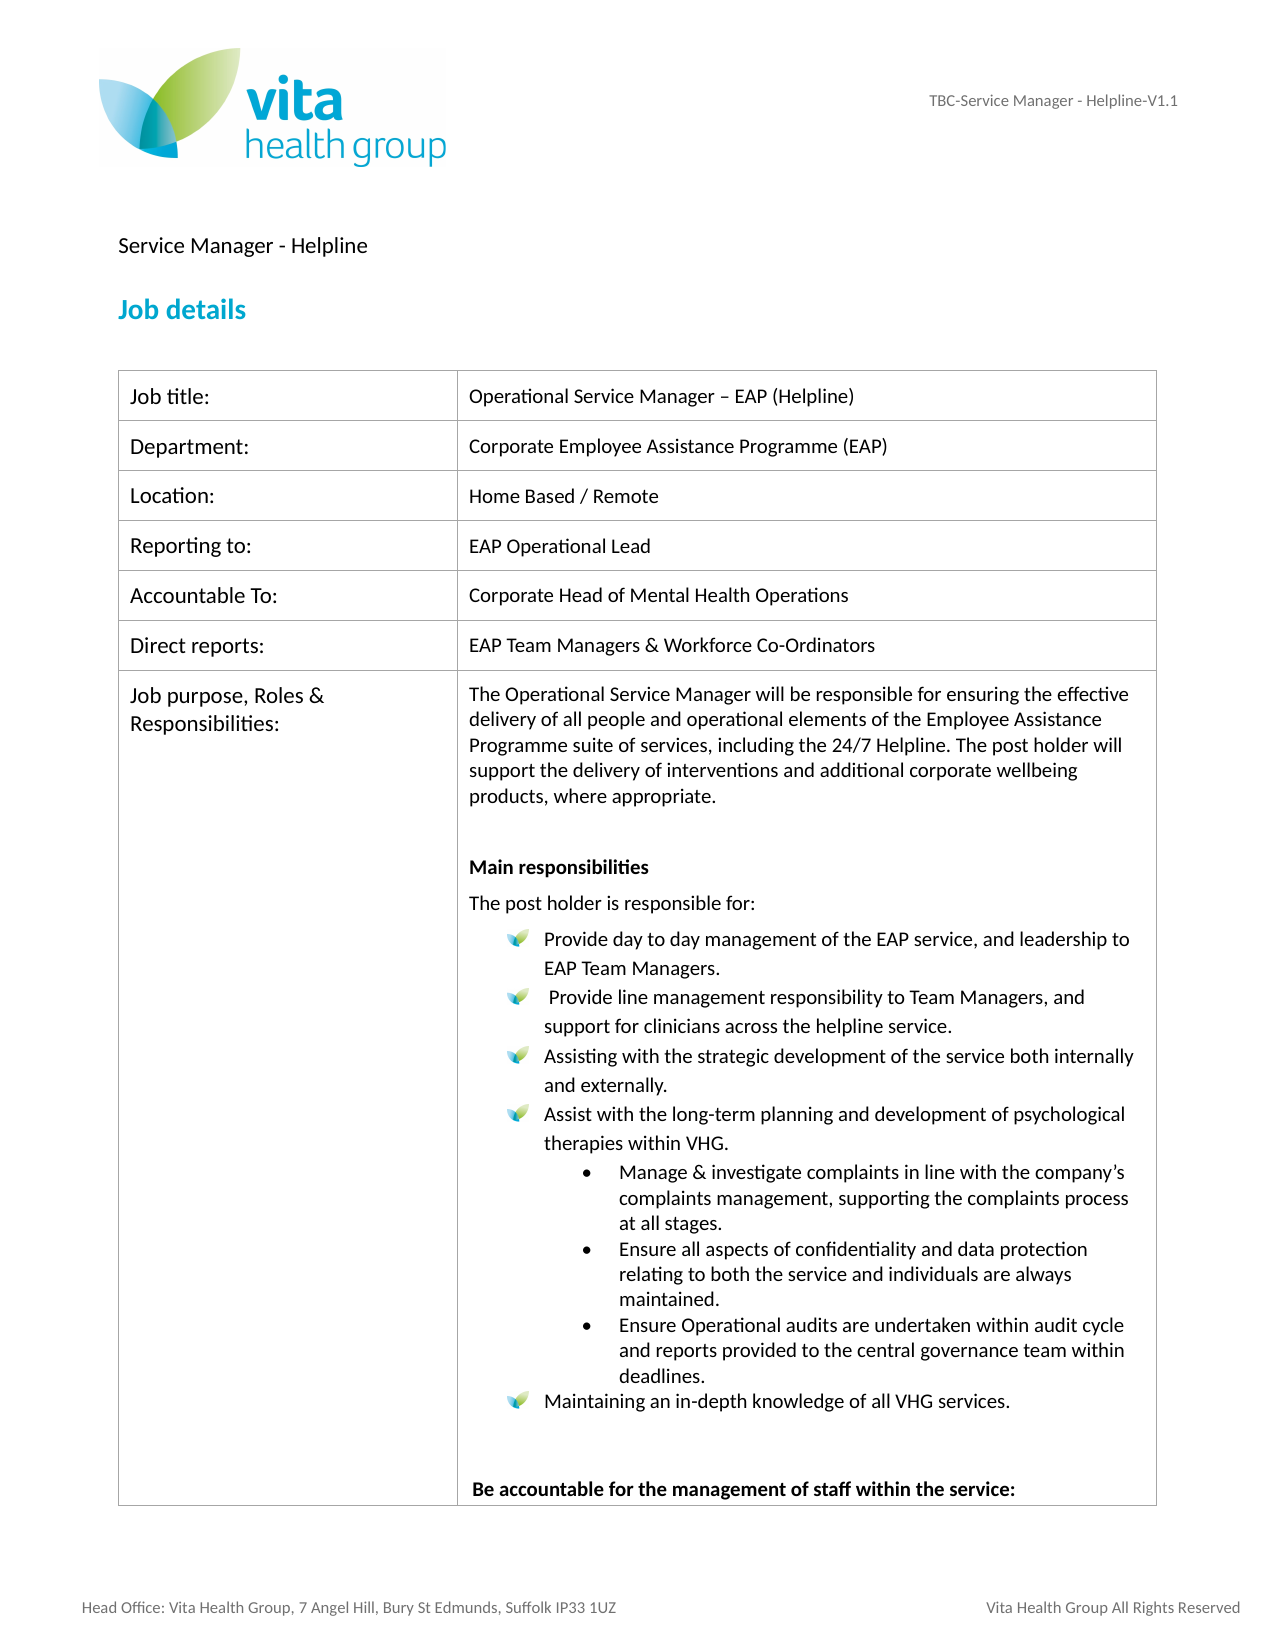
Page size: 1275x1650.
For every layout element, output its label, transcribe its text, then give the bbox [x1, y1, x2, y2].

picture [433, 155, 446, 167]
picture [507, 1391, 529, 1409]
table_cell Accountable To: [119, 571, 457, 620]
table_cell Reporting to: [119, 521, 457, 570]
table_cell EAP Operational Lead [458, 521, 1156, 570]
table_cell Home Based / Remote [458, 471, 1156, 520]
picture [507, 1104, 529, 1122]
subtitle Job details [118, 291, 1157, 327]
table_header Job title: [119, 371, 457, 420]
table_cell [119, 671, 457, 1505]
table_cell Department: [119, 421, 457, 470]
table_cell Direct reports: [119, 621, 457, 670]
picture [433, 141, 443, 156]
table_cell Location: [119, 471, 457, 520]
picture [507, 1046, 529, 1064]
table_cell Corporate Employee Assistance Programme (EAP) [458, 421, 1156, 470]
picture [357, 140, 367, 155]
picture [507, 988, 529, 1005]
picture [99, 48, 446, 167]
table_cell EAP Team Managers & Workforce Co-Ordinators [458, 621, 1156, 670]
table_cell Corporate Head of Mental Health Operations [458, 571, 1156, 620]
table_header Operational Service Manager – EAP (Helpline) [458, 371, 1156, 420]
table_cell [458, 671, 1156, 1505]
picture [507, 929, 529, 947]
